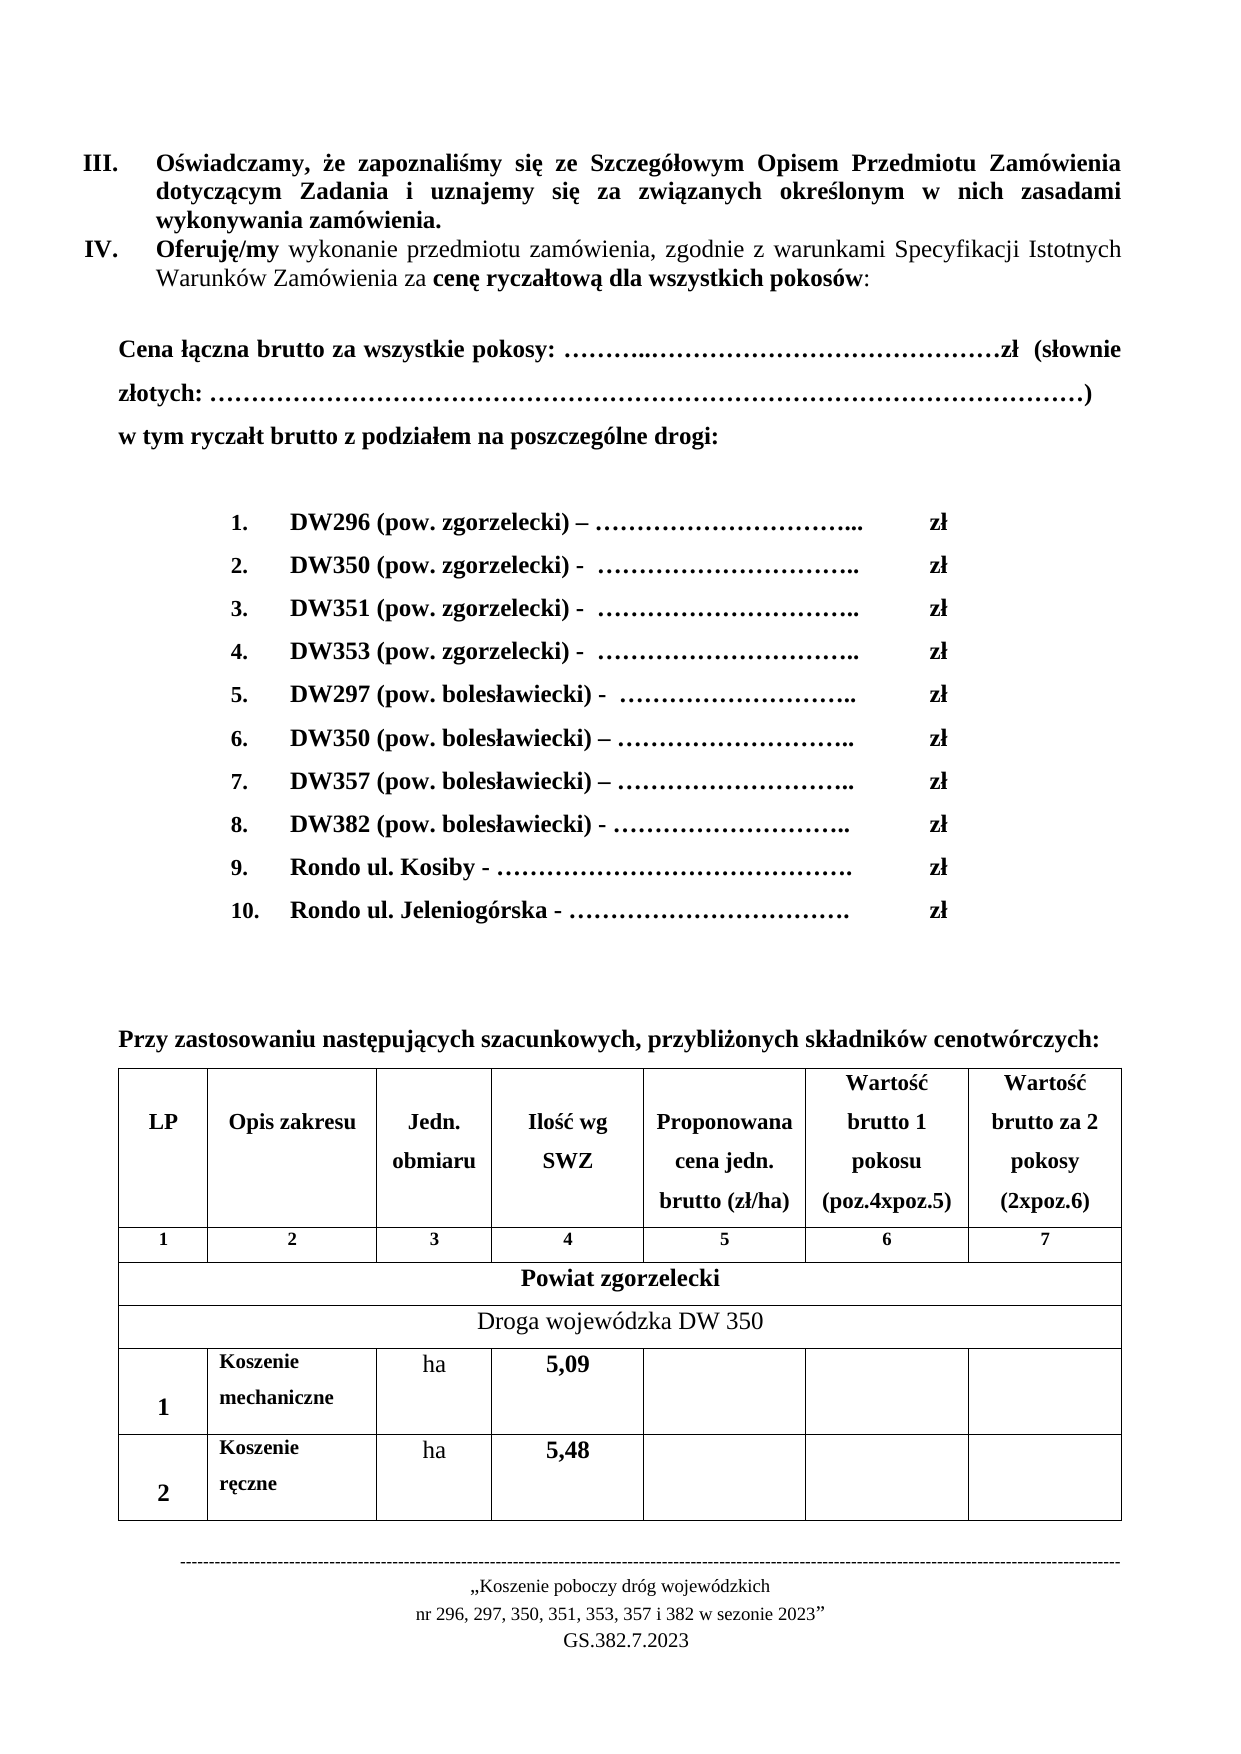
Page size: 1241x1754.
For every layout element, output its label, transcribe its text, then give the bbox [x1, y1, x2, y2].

table_cell [969, 1435, 1121, 1520]
table_cell [644, 1435, 805, 1520]
table_cell 5,09 [492, 1349, 643, 1434]
table_cell [806, 1349, 968, 1434]
list DW357 (pow. bolesławiecki) – ……………………….. zł [231, 766, 1122, 794]
table_header Wartość brutto za 2 pokosy (2xpoz.6) [969, 1069, 1121, 1227]
table_cell 4 [492, 1228, 643, 1262]
list DW296 (pow. zgorzelecki) – …………………………... zł [231, 507, 1122, 536]
list Rondo ul. Kosiby - ……………………………………. zł [231, 852, 1122, 881]
table_cell [806, 1435, 968, 1520]
table_cell 3 [377, 1228, 491, 1262]
table_cell ha [377, 1435, 491, 1520]
table_cell Powiat zgorzelecki [119, 1263, 1121, 1305]
table_cell 1 [119, 1228, 207, 1262]
table_header Opis zakresu [208, 1069, 376, 1227]
text w tym ryczałt brutto z podziałem na poszczególne drogi: [118, 421, 1122, 449]
text Przy zastosowaniu następujących szacunkowych, przybliżonych składników cenotwórczych: [118, 1024, 1122, 1053]
table_header LP [119, 1069, 207, 1227]
table_cell Droga wojewódzka DW 350 [119, 1306, 1121, 1348]
table_cell [644, 1349, 805, 1434]
text Cena łączna brutto za wszystkie pokosy: ………..……………………………………zł (słownie złotych: ……………………………………………………………………………………………) [118, 334, 1122, 406]
table_header Wartość brutto 1 pokosu (poz.4xpoz.5) [806, 1069, 968, 1227]
list DW350 (pow. bolesławiecki) – ……………………….. zł [231, 723, 1122, 751]
table_cell 1 [119, 1349, 207, 1434]
table_cell 7 [969, 1228, 1121, 1262]
list DW297 (pow. bolesławiecki) - ……………………….. zł [231, 679, 1122, 708]
table_cell 5 [644, 1228, 805, 1262]
list DW350 (pow. zgorzelecki) - ………………………….. zł [231, 550, 1122, 579]
table_cell Koszenie ręczne [208, 1435, 376, 1520]
table_cell 2 [208, 1228, 376, 1262]
list Oferuję/my wykonanie przedmiotu zamówienia, zgodnie z warunkami Specyfikacji Istotnych Warunków Zamówienia za cenę ryczałtową dla wszystkich pokosów: [118, 234, 1122, 291]
list DW351 (pow. zgorzelecki) - ………………………….. zł [231, 593, 1122, 622]
table_cell 5,48 [492, 1435, 643, 1520]
table_cell ha [377, 1349, 491, 1434]
table_header Proponowana cena jedn. brutto (zł/ha) [644, 1069, 805, 1227]
table_header Jedn. obmiaru [377, 1069, 491, 1227]
list DW382 (pow. bolesławiecki) - ……………………….. zł [231, 809, 1122, 838]
table_cell Koszenie mechaniczne [208, 1349, 376, 1434]
list Rondo ul. Jeleniogórska - ……………………………. zł [231, 895, 1122, 924]
table_cell 2 [119, 1435, 207, 1520]
table_header Ilość wg SWZ [492, 1069, 643, 1227]
list DW353 (pow. zgorzelecki) - ………………………….. zł [231, 636, 1122, 665]
list Oświadczamy, że zapoznaliśmy się ze Szczegółowym Opisem Przedmiotu Zamówienia dotyczącym Zadania i uznajemy się za związanych określonym w nich zasadami wykonywania zamówienia. [118, 148, 1122, 234]
table_cell [969, 1349, 1121, 1434]
table_cell 6 [806, 1228, 968, 1262]
